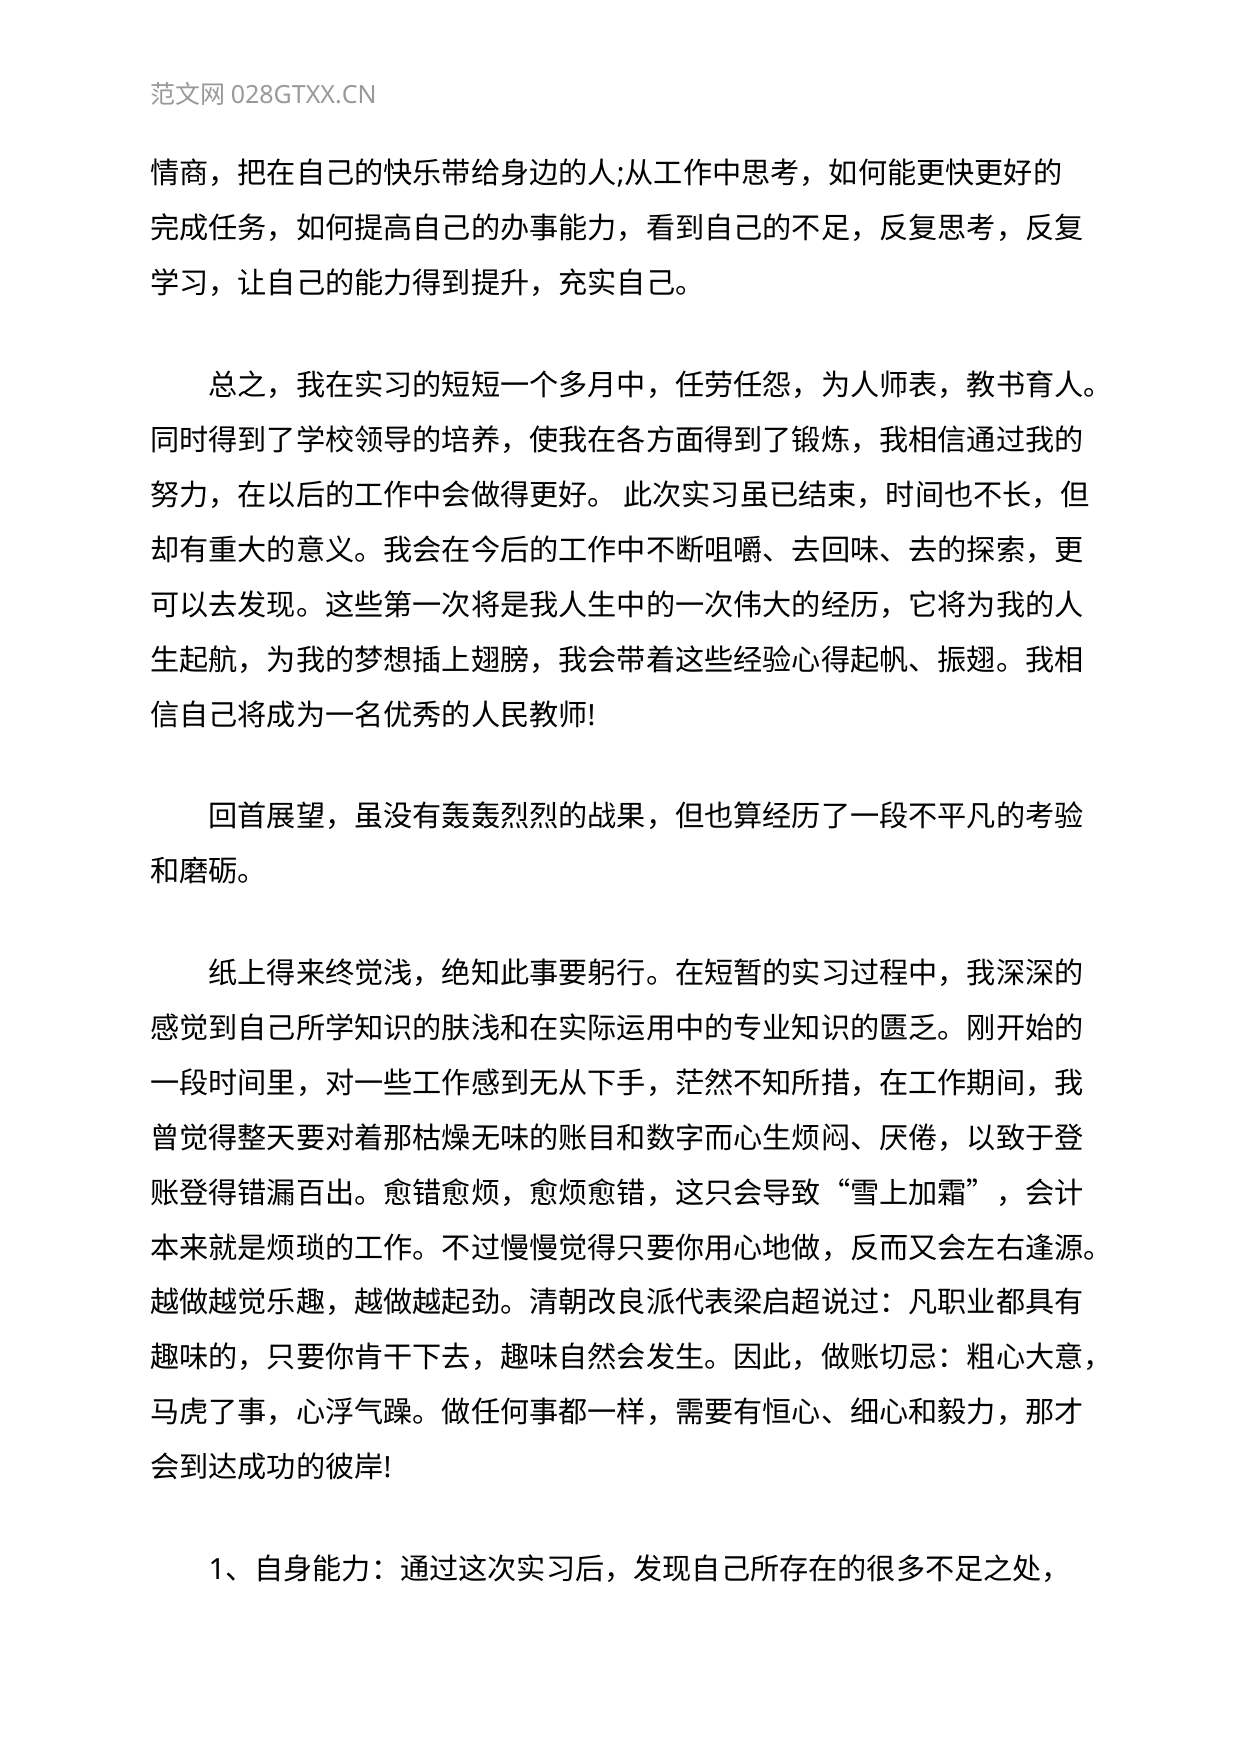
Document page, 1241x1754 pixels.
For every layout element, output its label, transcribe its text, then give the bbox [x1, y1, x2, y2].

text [150, 150, 1090, 302]
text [150, 1546, 1090, 1588]
text 回首展望，虽没有轰轰烈烈的战果，但也算经历了一段不平凡的考验和磨砺。 [150, 793, 1090, 890]
text 纸上得来终觉浅，绝知此事要躬行。在短暂的实习过程中，我深深的感觉到自己所学知识的肤浅和在实际运用中的专业知识的匮乏。刚开始的一段时间里，对一些工作感到无从下手，茫然不知所措，在工作期间，我曾觉得整天要对着那枯燥无味的账目和数字而心生烦闷、厌倦，以致于登账登得错漏百出。愈错愈烦，愈烦愈错，这只会导致“雪上加霜”，会计本来就是烦琐的工作。不过慢慢觉得只要你用心地做，反而又会左右逢源。越做越觉乐趣，越做越起劲。清朝改良派代表梁启超说过：凡职业都具有趣味的，只要你肯干下去，趣味自然会发生。因此，做账切忌：粗心大意，马虎了事，心浮气躁。做任何事都一样，需要有恒心、细心和毅力，那才会到达成功的彼岸! [150, 950, 1090, 1486]
text 总之，我在实习的短短一个多月中，任劳任怨，为人师表，教书育人。同时得到了学校领导的培养，使我在各方面得到了锻炼，我相信通过我的努力，在以后的工作中会做得更好。 此次实习虽已结束，时间也不长，但却有重大的意义。我会在今后的工作中不断咀嚼、去回味、去的探索，更可以去发现。这些第一次将是我人生中的一次伟大的经历，它将为我的人生起航，为我的梦想插上翅膀，我会带着这些经验心得起帆、振翅。我相信自己将成为一名优秀的人民教师! [150, 362, 1090, 733]
